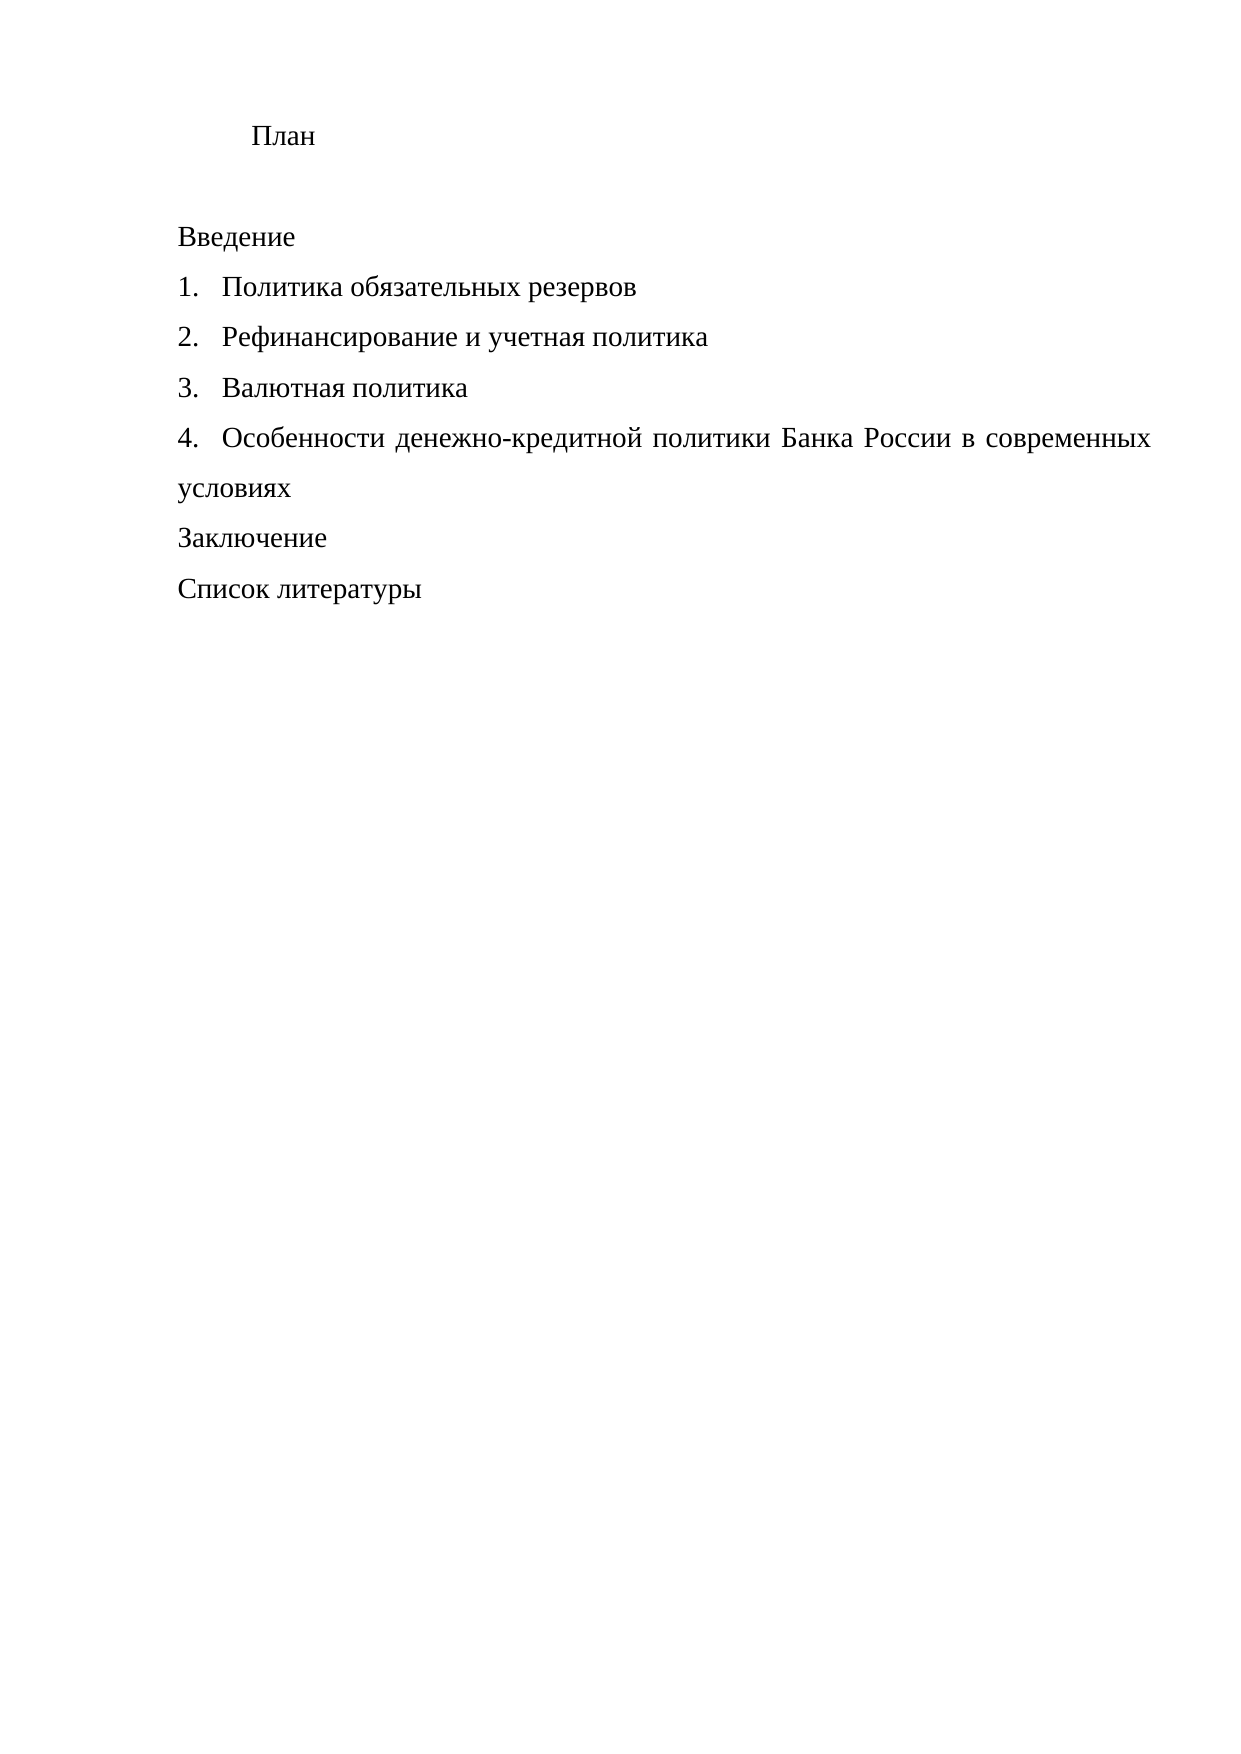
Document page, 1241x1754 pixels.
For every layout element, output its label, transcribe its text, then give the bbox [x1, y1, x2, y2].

list Рефинансирование и учетная политика [177, 319, 1152, 353]
text План [177, 118, 1152, 152]
list Валютная политика [177, 370, 1152, 403]
text Введение [177, 219, 1152, 252]
text Список литературы [177, 571, 1152, 604]
text Заключение [177, 521, 1152, 554]
list Политика обязательных резервов [177, 269, 1152, 303]
list Особенности денежно-кредитной политики Банка России в современных условиях [177, 420, 1152, 504]
